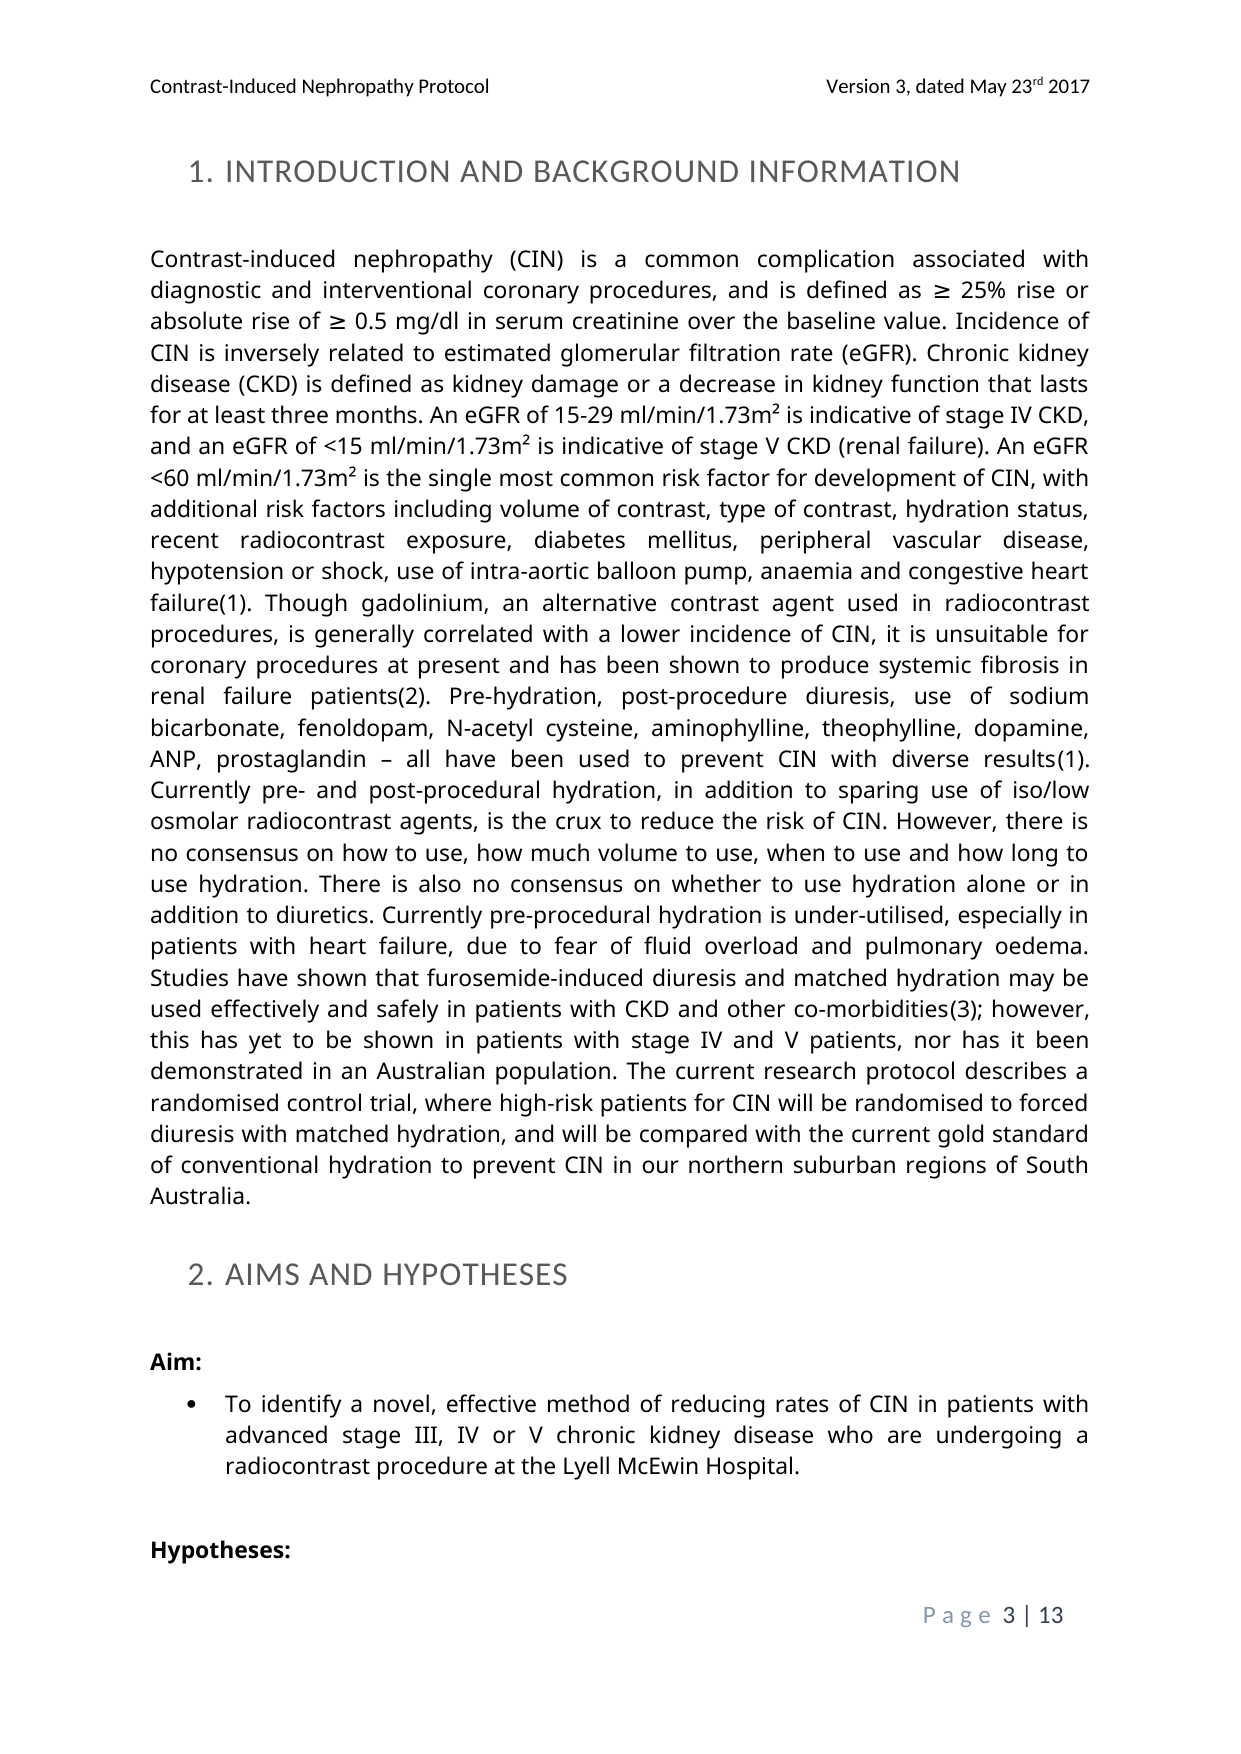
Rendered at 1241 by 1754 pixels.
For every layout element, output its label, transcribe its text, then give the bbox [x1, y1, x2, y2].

text Contrast-induced nephropathy (CIN) is a common complication associated with diagnostic and interventional coronary procedures, and is defined as ≥ 25% rise or absolute rise of ≥ 0.5 mg/dl in serum creatinine over the baseline value. Incidence of CIN is inversely related to estimated glomerular filtration rate (eGFR). Chronic kidney disease (CKD) is defined as kidney damage or a decrease in kidney function that lasts for at least three months. An eGFR of 15-29 ml/min/1.73m² is indicative of stage IV CKD, and an eGFR of <15 ml/min/1.73m² is indicative of stage V CKD (renal failure). An eGFR <60 ml/min/1.73m² is the single most common risk factor for development of CIN, with additional risk factors including volume of contrast, type of contrast, hydration status, recent radiocontrast exposure, diabetes mellitus, peripheral vascular disease, hypotension or shock, use of intra-aortic balloon pump, anaemia and congestive heart failure(1). Though gadolinium, an alternative contrast agent used in radiocontrast procedures, is generally correlated with a lower incidence of CIN, it is unsuitable for coronary procedures at present and has been shown to produce systemic fibrosis in renal failure patients(2). Pre-hydration, post-procedure diuresis, use of sodium bicarbonate, fenoldopam, N-acetyl cysteine, aminophylline, theophylline, dopamine, ANP, prostaglandin – all have been used to prevent CIN with diverse results(1). Currently pre- and post-procedural hydration, in addition to sparing use of iso/low osmolar radiocontrast agents, is the crux to reduce the risk of CIN. However, there is no consensus on how to use, how much volume to use, when to use and how long to use hydration. There is also no consensus on whether to use hydration alone or in addition to diuretics. Currently pre-procedural hydration is under-utilised, especially in patients with heart failure, due to fear of fluid overload and pulmonary oedema. Studies have shown that furosemide-induced diuresis and matched hydration may be used effectively and safely in patients with CKD and other co-morbidities(3); however, this has yet to be shown in patients with stage IV and V patients, nor has it been demonstrated in an Australian population. The current research protocol describes a randomised control trial, where high-risk patients for CIN will be randomised to forced diuresis with matched hydration, and will be compared with the current gold standard of conventional hydration to prevent CIN in our northern suburban regions of South Australia. [150, 243, 1090, 1212]
subtitle Introduction and Background Information [187, 150, 1090, 191]
list To identify a novel, effective method of reducing rates of CIN in patients with advanced stage III, IV or V chronic kidney disease who are undergoing a radiocontrast procedure at the Lyell McEwin Hospital. [187, 1388, 1090, 1481]
subtitle Aims and Hypotheses [187, 1253, 1090, 1294]
text Hypotheses: [150, 1533, 1090, 1565]
text Aim: [150, 1346, 1090, 1377]
